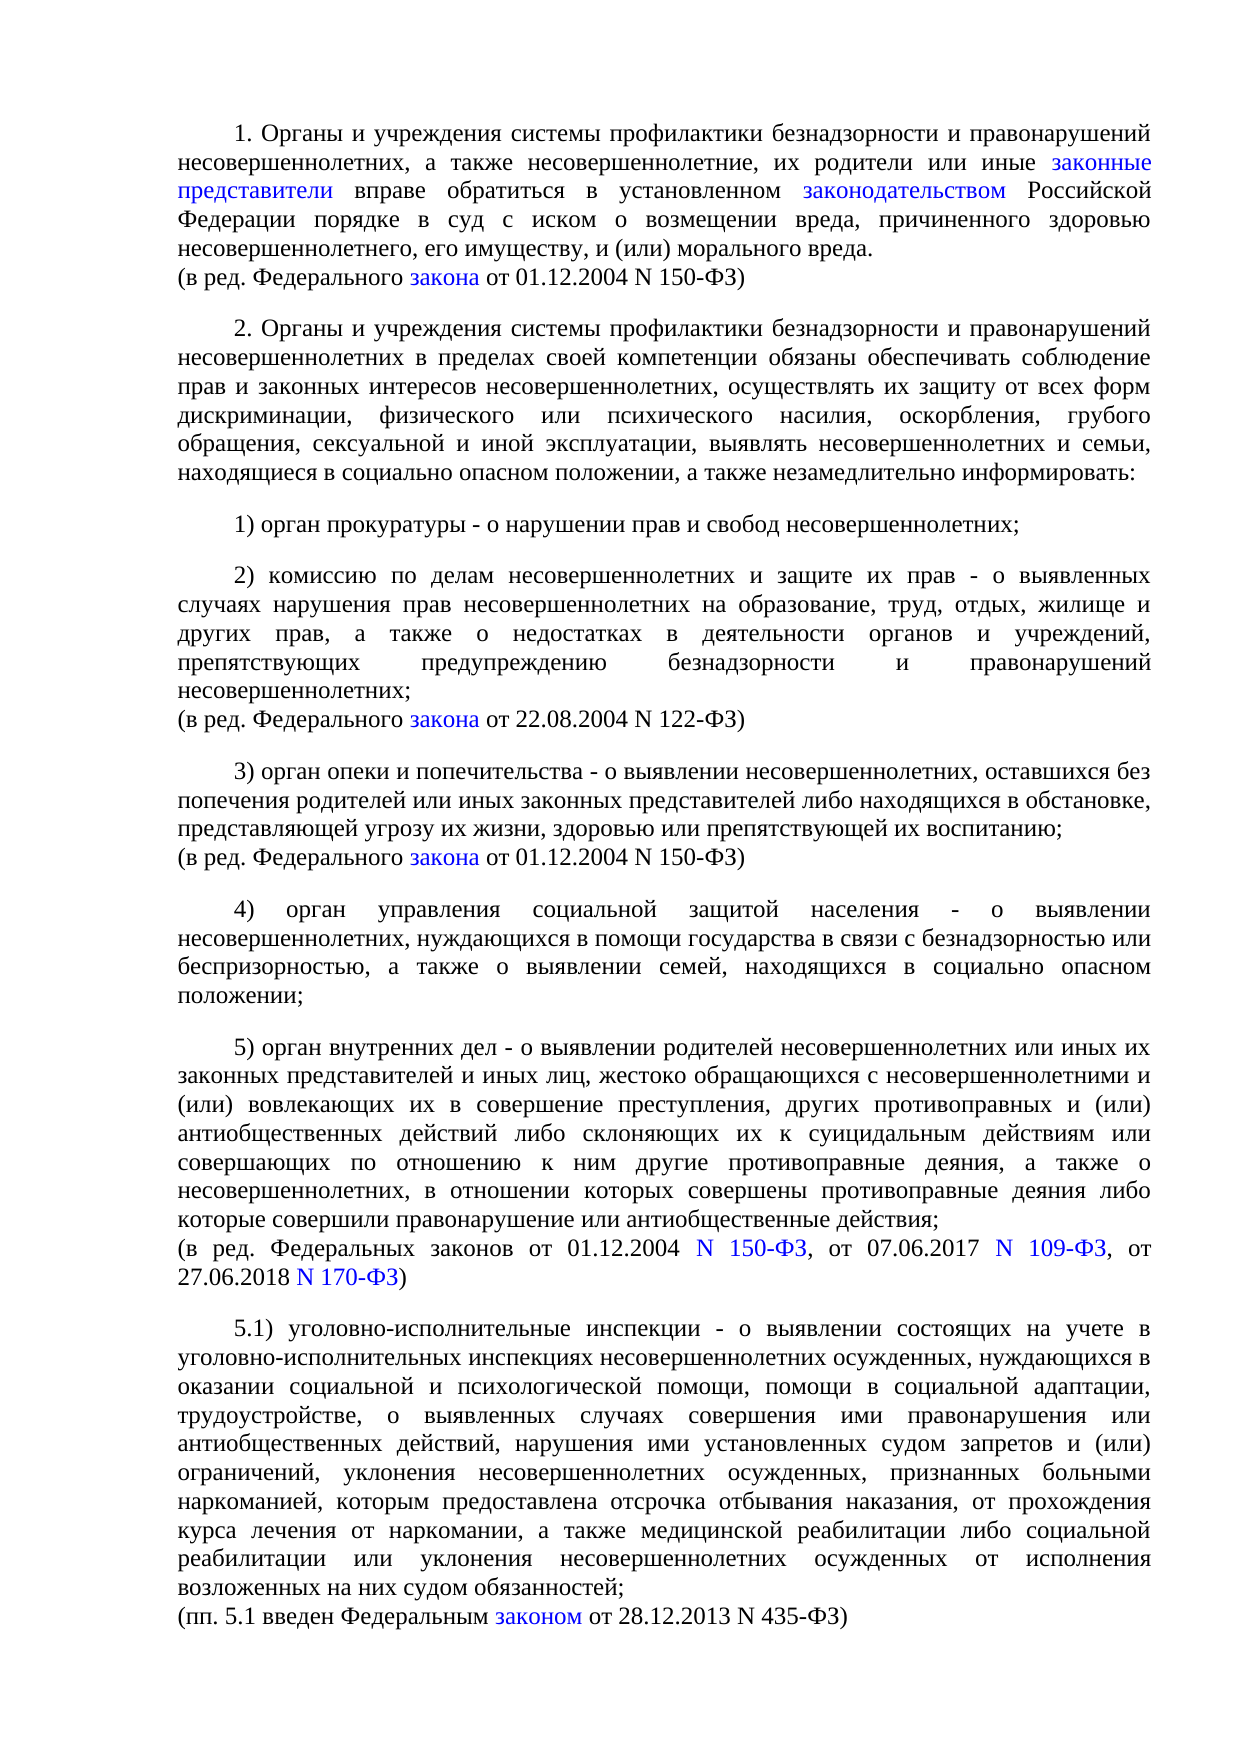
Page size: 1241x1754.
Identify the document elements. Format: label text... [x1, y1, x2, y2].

text (пп. 5.1 введен Федеральным законом от 28.12.2013 N 435-ФЗ) [177, 1601, 1152, 1630]
text 5) орган внутренних дел - о выявлении родителей несовершеннолетних или иных их законных представителей и иных лиц, жестоко обращающихся с несовершеннолетними и (или) вовлекающих их в совершение преступления, других противоправных и (или) антиобщественных действий либо склоняющих их к суицидальным действиям или совершающих по отношению к ним другие противоправные деяния, а также о несовершеннолетних, в отношении которых совершены противоправные деяния либо которые совершили правонарушение или антиобщественные действия; [177, 1032, 1152, 1233]
text 2) комиссию по делам несовершеннолетних и защите их прав - о выявленных случаях нарушения прав несовершеннолетних на образование, труд, отдых, жилище и других прав, а также о недостатках в деятельности органов и учреждений, препятствующих предупреждению безнадзорности и правонарушений несовершеннолетних; [177, 561, 1152, 704]
text 1. Органы и учреждения системы профилактики безнадзорности и правонарушений несовершеннолетних, а также несовершеннолетние, их родители или иные законные представители вправе обратиться в установленном законодательством Российской Федерации порядке в суд с иском о возмещении вреда, причиненного здоровью несовершеннолетнего, его имуществу, и (или) морального вреда. [177, 118, 1152, 262]
text 2. Органы и учреждения системы профилактики безнадзорности и правонарушений несовершеннолетних в пределах своей компетенции обязаны обеспечивать соблюдение прав и законных интересов несовершеннолетних, осуществлять их защиту от всех форм дискриминации, физического или психического насилия, оскорбления, грубого обращения, сексуальной и иной эксплуатации, выявлять несовершеннолетних и семьи, находящиеся в социально опасном положении, а также незамедлительно информировать: [177, 313, 1152, 486]
text (в ред. Федерального закона от 01.12.2004 N 150-ФЗ) [177, 842, 1152, 871]
text 3) орган опеки и попечительства - о выявлении несовершеннолетних, оставшихся без попечения родителей или иных законных представителей либо находящихся в обстановке, представляющей угрозу их жизни, здоровью или препятствующей их воспитанию; [177, 756, 1152, 842]
text (в ред. Федеральных законов от 01.12.2004 N 150-ФЗ, от 07.06.2017 N 109-ФЗ, от 27.06.2018 N 170-ФЗ) [177, 1233, 1152, 1291]
text (в ред. Федерального закона от 01.12.2004 N 150-ФЗ) [177, 262, 1152, 291]
text (в ред. Федерального закона от 22.08.2004 N 122-ФЗ) [177, 704, 1152, 733]
text 4) орган управления социальной защитой населения - о выявлении несовершеннолетних, нуждающихся в помощи государства в связи с безнадзорностью или беспризорностью, а также о выявлении семей, находящихся в социально опасном положении; [177, 894, 1152, 1009]
text 5.1) уголовно-исполнительные инспекции - о выявлении состоящих на учете в уголовно-исполнительных инспекциях несовершеннолетних осужденных, нуждающихся в оказании социальной и психологической помощи, помощи в социальной адаптации, трудоустройстве, о выявленных случаях совершения ими правонарушения или антиобщественных действий, нарушения ими установленных судом запретов и (или) ограничений, уклонения несовершеннолетних осужденных, признанных больными наркоманией, которым предоставлена отсрочка отбывания наказания, от прохождения курса лечения от наркомании, а также медицинской реабилитации либо социальной реабилитации или уклонения несовершеннолетних осужденных от исполнения возложенных на них судом обязанностей; [177, 1313, 1152, 1601]
text 1) орган прокуратуры - о нарушении прав и свобод несовершеннолетних; [177, 509, 1152, 538]
